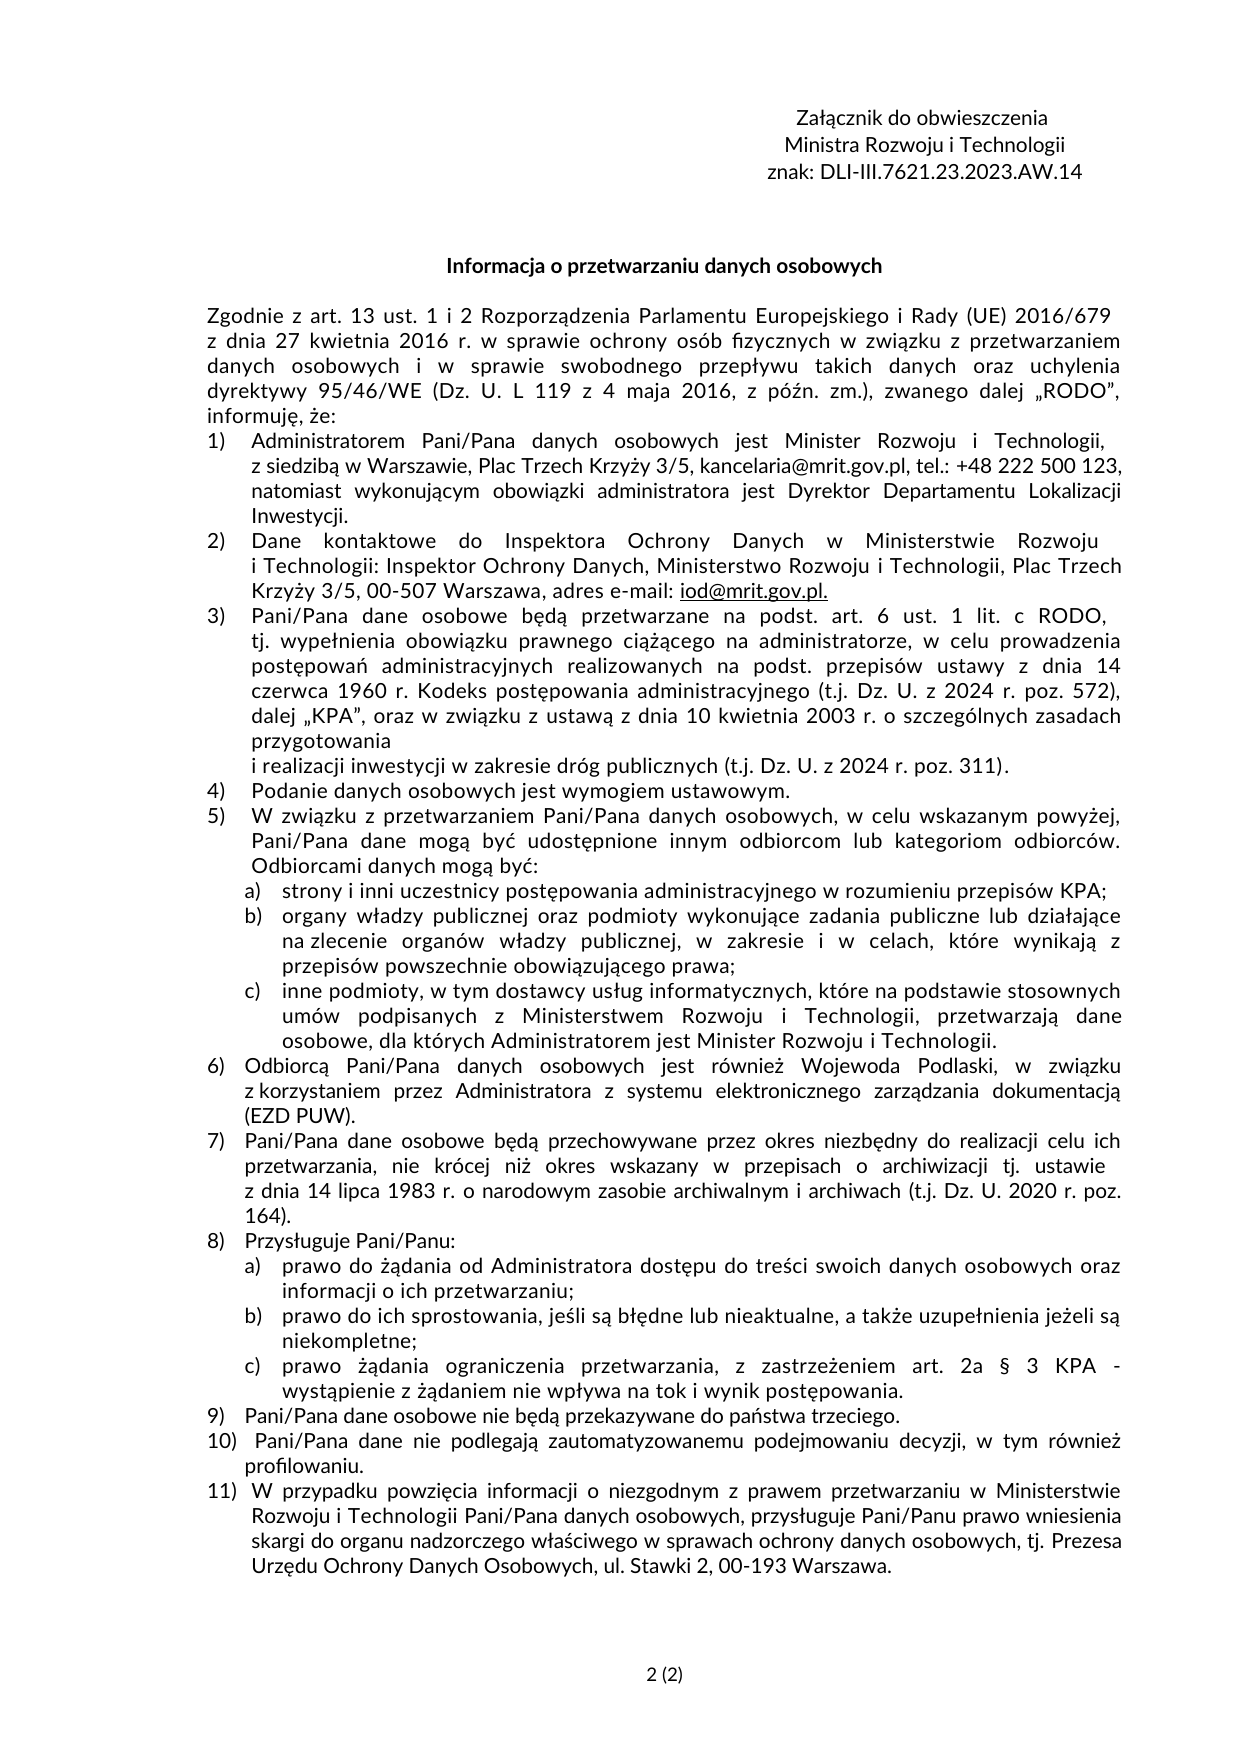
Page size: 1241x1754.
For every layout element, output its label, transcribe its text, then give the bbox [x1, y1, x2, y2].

list inne podmioty, w tym dostawcy usług informatycznych, które na podstawie stosownych umów podpisanych z Ministerstwem Rozwoju i Technologii, przetwarzają dane osobowe, dla których Administratorem jest Minister Rozwoju i Technologii. [244, 978, 1122, 1053]
list Administratorem Pani/Pana danych osobowych jest Minister Rozwoju i Technologii, z siedzibą w Warszawie, Plac Trzech Krzyży 3/5, kancelaria@mrit.gov.pl, tel.: +48 222 500 123, natomiast wykonującym obowiązki administratora jest Dyrektor Departamentu Lokalizacji Inwestycji. [207, 428, 1122, 528]
list strony i inni uczestnicy postępowania administracyjnego w rozumieniu przepisów KPA; [244, 878, 1122, 903]
list Podanie danych osobowych jest wymogiem ustawowym. [207, 778, 1122, 803]
text Zgodnie z art. 13 ust. 1 i 2 Rozporządzenia Parlamentu Europejskiego i Rady (UE) 2016/679 z dnia 27 kwietnia 2016 r. w sprawie ochrony osób fizycznych w związku z przetwarzaniem danych osobowych i w sprawie swobodnego przepływu takich danych oraz uchylenia dyrektywy 95/46/WE (Dz. U. L 119 z 4 maja 2016, z późn. zm.), zwanego dalej „RODO”, informuję, że: [207, 303, 1122, 428]
list organy władzy publicznej oraz podmioty wykonujące zadania publiczne lub działające na zlecenie organów władzy publicznej, w zakresie i w celach, które wynikają z przepisów powszechnie obowiązującego prawa; [244, 903, 1122, 978]
list Dane kontaktowe do Inspektora Ochrony Danych w Ministerstwie Rozwoju i Technologii: Inspektor Ochrony Danych, Ministerstwo Rozwoju i Technologii, Plac Trzech Krzyży 3/5, 00-507 Warszawa, adres e-mail: iod@mrit.gov.pl. [207, 528, 1122, 603]
text Informacja o przetwarzaniu danych osobowych [207, 253, 1122, 278]
list W przypadku powzięcia informacji o niezgodnym z prawem przetwarzaniu w Ministerstwie Rozwoju i Technologii Pani/Pana danych osobowych, przysługuje Pani/Panu prawo wniesienia skargi do organu nadzorczego właściwego w sprawach ochrony danych osobowych, tj. Prezesa Urzędu Ochrony Danych Osobowych, ul. Stawki 2, 00-193 Warszawa. [207, 1478, 1122, 1578]
list Pani/Pana dane nie podlegają zautomatyzowanemu podejmowaniu decyzji, w tym również profilowaniu. [207, 1428, 1122, 1478]
list Pani/Pana dane osobowe będą przechowywane przez okres niezbędny do realizacji celu ich przetwarzania, nie krócej niż okres wskazany w przepisach o archiwizacji tj. ustawie z dnia 14 lipca 1983 r. o narodowym zasobie archiwalnym i archiwach (t.j. Dz. U. 2020 r. poz. 164). [207, 1128, 1122, 1228]
list Pani/Pana dane osobowe nie będą przekazywane do państwa trzeciego. [207, 1403, 1122, 1428]
list prawo do ich sprostowania, jeśli są błędne lub nieaktualne, a także uzupełnienia jeżeli są niekompletne; [244, 1303, 1122, 1353]
list prawo żądania ograniczenia przetwarzania, z zastrzeżeniem art. 2a § 3 KPA - wystąpienie z żądaniem nie wpływa na tok i wynik postępowania. [244, 1353, 1122, 1403]
list Pani/Pana dane osobowe będą przetwarzane na podst. art. 6 ust. 1 lit. c RODO, tj. wypełnienia obowiązku prawnego ciążącego na administratorze, w celu prowadzenia postępowań administracyjnych realizowanych na podst. przepisów ustawy z dnia 14 czerwca 1960 r. Kodeks postępowania administracyjnego (t.j. Dz. U. z 2024 r. poz. 572), dalej „KPA”, oraz w związku z ustawą z dnia 10 kwietnia 2003 r. o szczególnych zasadach przygotowania i realizacji inwestycji w zakresie dróg publicznych (t.j. Dz. U. z 2024 r. poz. 311). [207, 603, 1122, 778]
list prawo do żądania od Administratora dostępu do treści swoich danych osobowych oraz informacji o ich przetwarzaniu; [244, 1253, 1122, 1303]
list W związku z przetwarzaniem Pani/Pana danych osobowych, w celu wskazanym powyżej, Pani/Pana dane mogą być udostępnione innym odbiorcom lub kategoriom odbiorców. Odbiorcami danych mogą być: [207, 803, 1122, 878]
list Odbiorcą Pani/Pana danych osobowych jest również Wojewoda Podlaski, w związku z korzystaniem przez Administratora z systemu elektronicznego zarządzania dokumentacją (EZD PUW). [207, 1053, 1122, 1128]
list Przysługuje Pani/Panu: [207, 1228, 1122, 1253]
